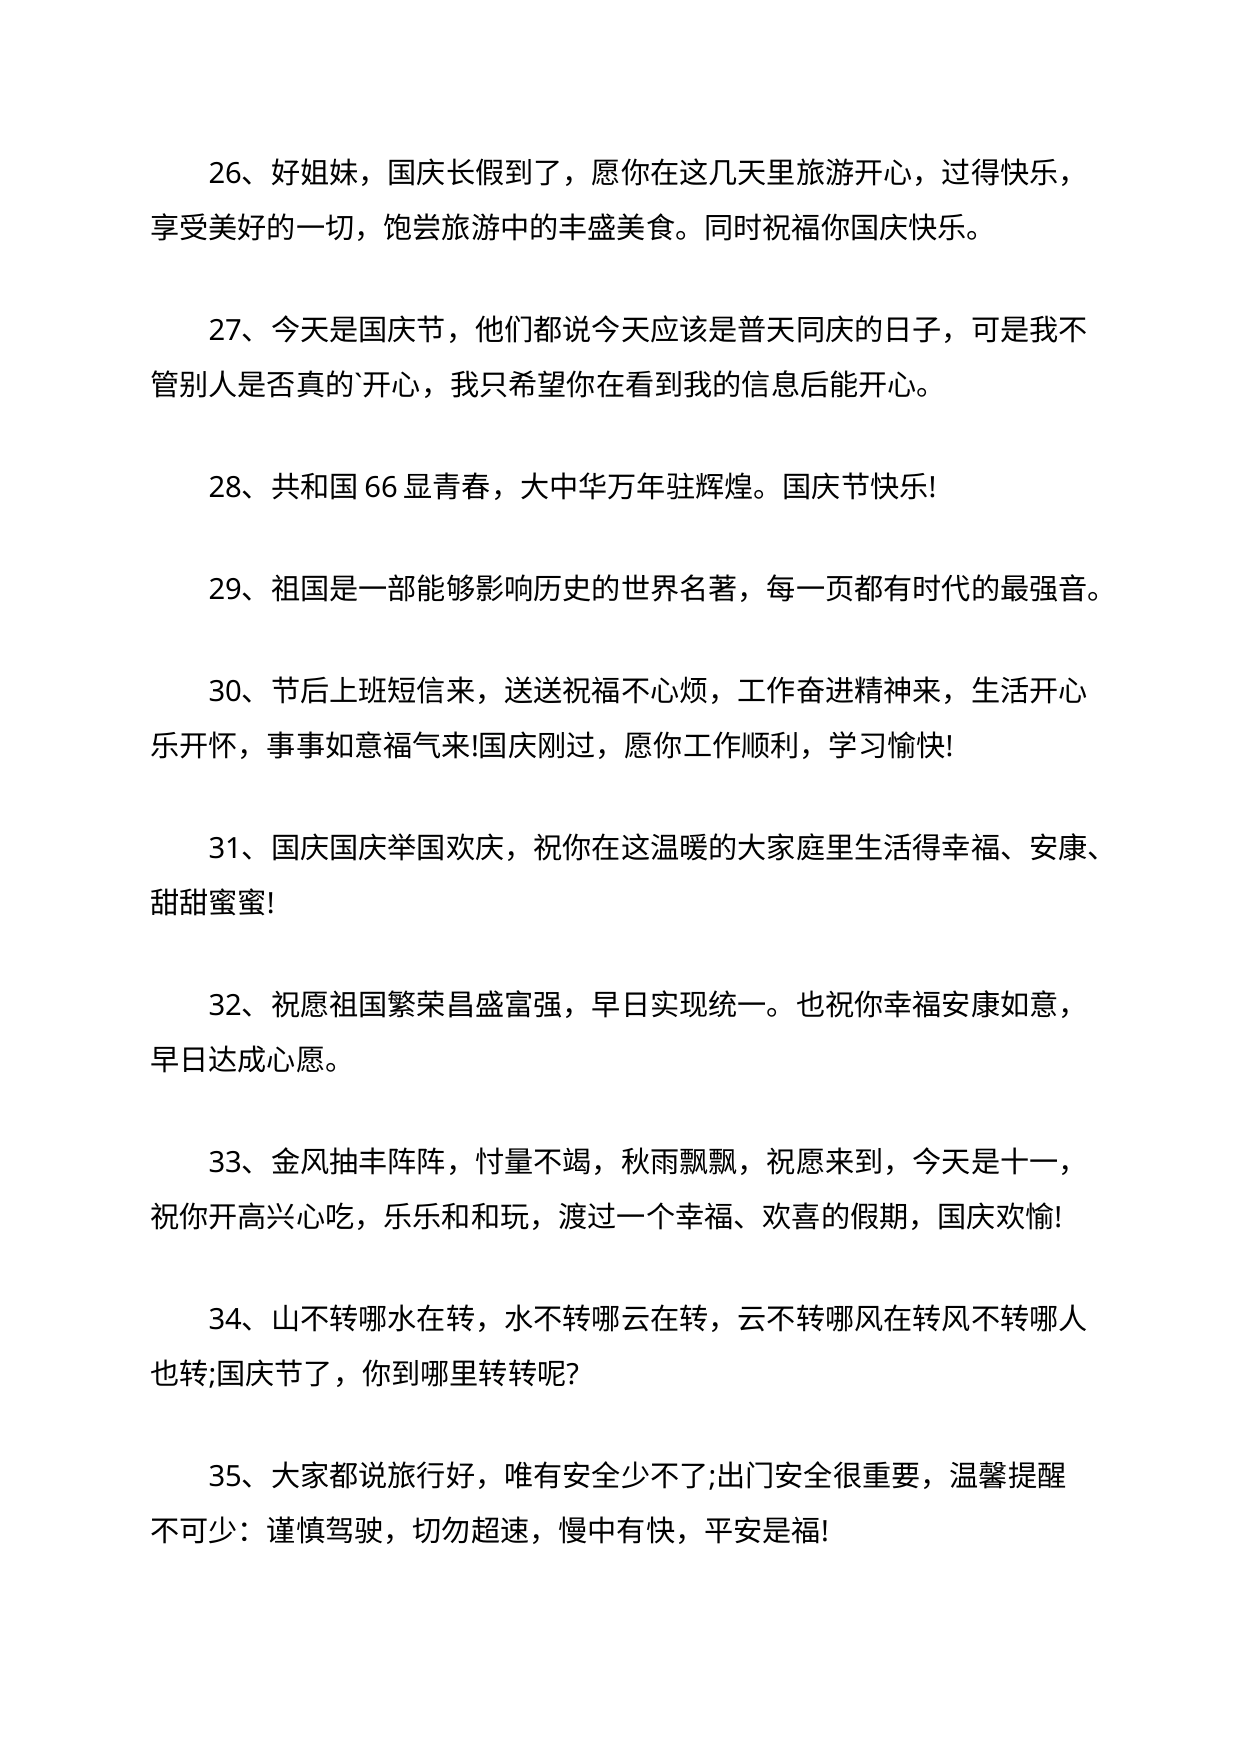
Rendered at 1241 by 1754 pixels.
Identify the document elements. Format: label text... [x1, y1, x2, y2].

text 35、大家都说旅行好，唯有安全少不了;出门安全很重要，温馨提醒不可少：谨慎驾驶，切勿超速，慢中有快，平安是福! [150, 1452, 1090, 1550]
text 26、好姐妹，国庆长假到了，愿你在这几天里旅游开心，过得快乐，享受美好的一切，饱尝旅游中的丰盛美食。同时祝福你国庆快乐。 [150, 150, 1090, 247]
text 34、山不转哪水在转，水不转哪云在转，云不转哪风在转风不转哪人也转;国庆节了，你到哪里转转呢? [150, 1295, 1090, 1393]
text 31、国庆国庆举国欢庆，祝你在这温暖的大家庭里生活得幸福、安康、甜甜蜜蜜! [150, 825, 1090, 922]
text 33、金风抽丰阵阵，忖量不竭，秋雨飘飘，祝愿来到，今天是十一，祝你开高兴心吃，乐乐和和玩，渡过一个幸福、欢喜的假期，国庆欢愉! [150, 1138, 1090, 1236]
text 32、祝愿祖国繁荣昌盛富强，早日实现统一。也祝你幸福安康如意，早日达成心愿。 [150, 982, 1090, 1079]
text 29、祖国是一部能够影响历史的世界名著，每一页都有时代的最强音。 [150, 566, 1090, 608]
text 27、今天是国庆节，他们都说今天应该是普天同庆的日子，可是我不管别人是否真的`开心，我只希望你在看到我的信息后能开心。 [150, 307, 1090, 404]
text 30、节后上班短信来，送送祝福不心烦，工作奋进精神来，生活开心乐开怀，事事如意福气来!国庆刚过，愿你工作顺利，学习愉快! [150, 668, 1090, 765]
text 28、共和国66显青春，大中华万年驻辉煌。国庆节快乐! [150, 464, 1090, 506]
